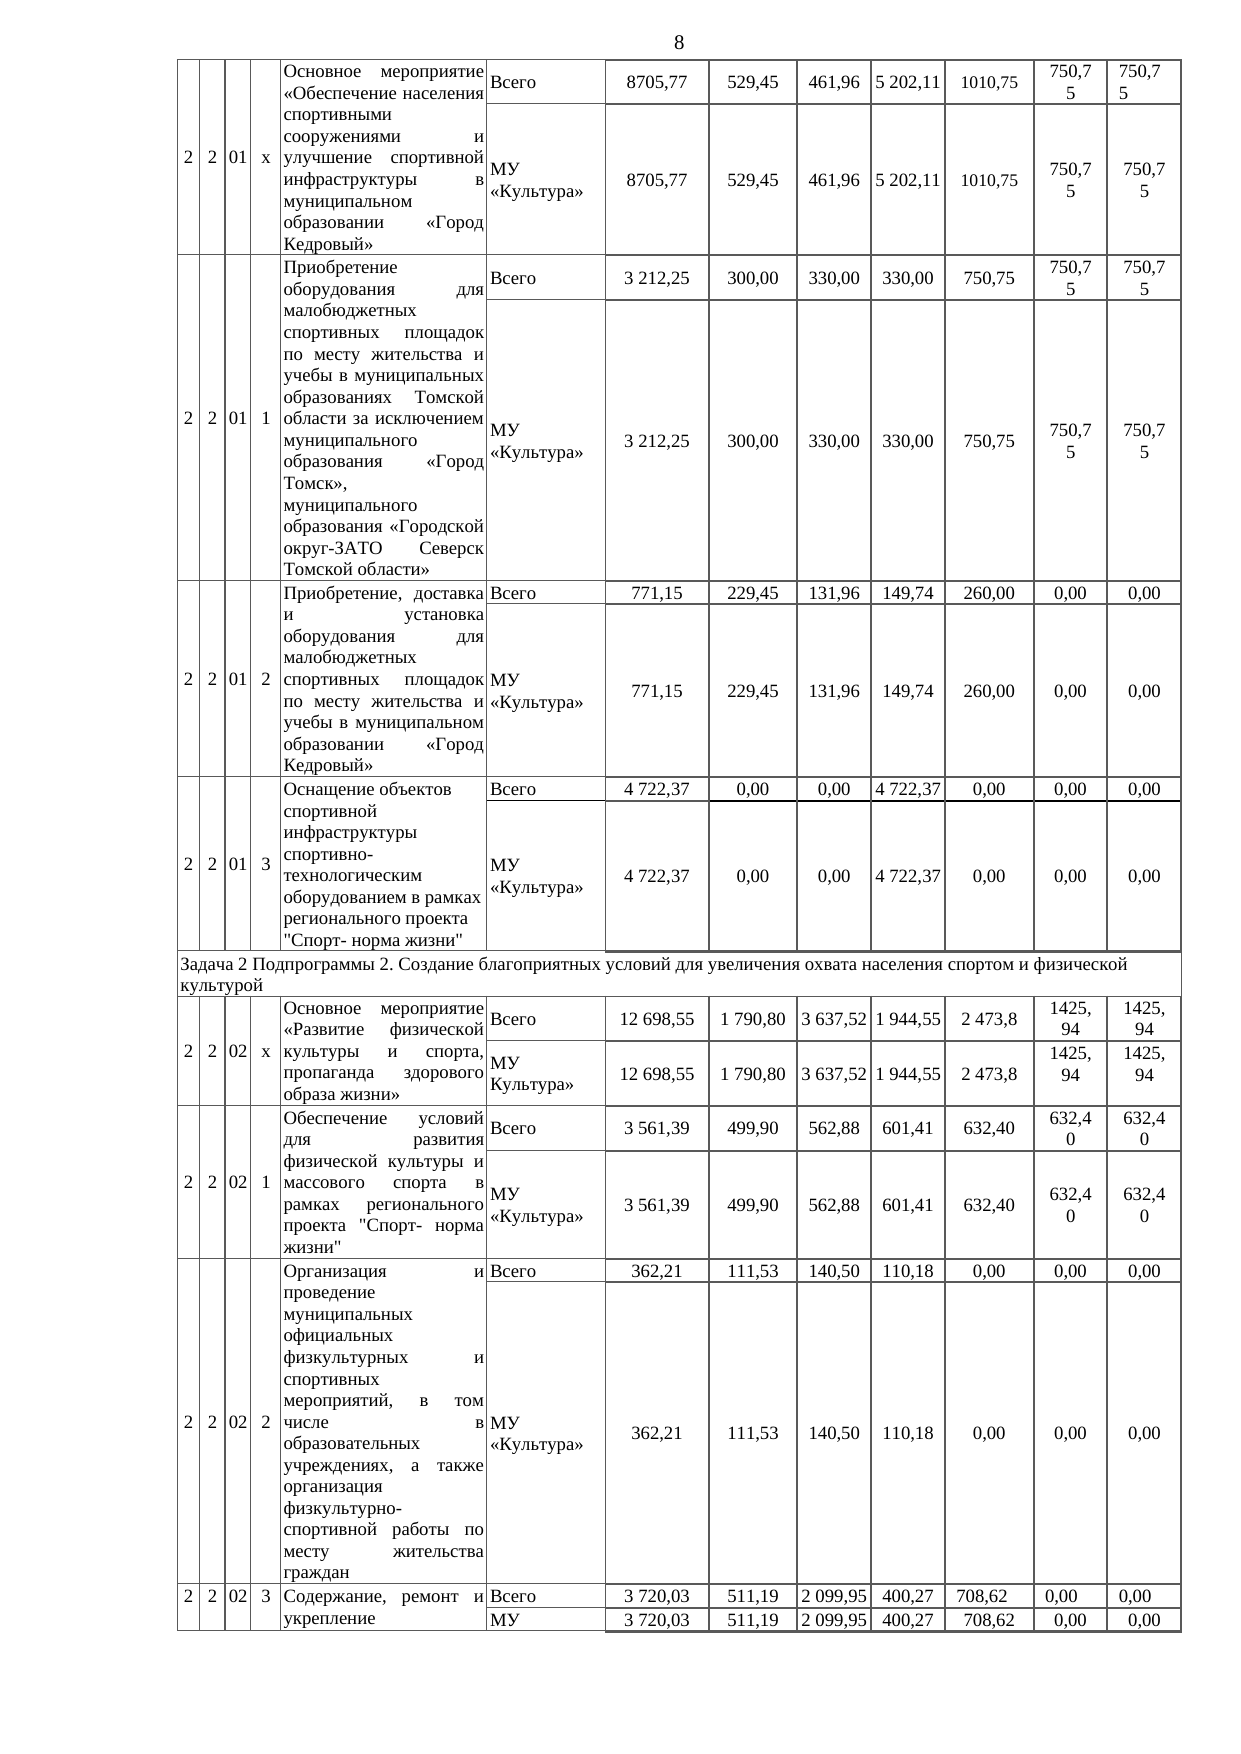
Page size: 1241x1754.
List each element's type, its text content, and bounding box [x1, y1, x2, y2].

table_cell 1425,94 [1035, 997, 1106, 1040]
table_cell 01 [226, 255, 250, 580]
table_cell 750,75 [1108, 105, 1180, 254]
table_cell 461,96 [798, 61, 870, 103]
table_cell 0,00 [1108, 1283, 1180, 1583]
table_cell 140,50 [798, 1283, 870, 1583]
table_cell 0,00 [1035, 605, 1106, 776]
table_cell 2 [178, 60, 199, 254]
table_cell 111,53 [710, 1260, 796, 1281]
table_cell 362,21 [606, 1260, 708, 1281]
table_cell 1010,75 [946, 61, 1033, 103]
table_cell 3 212,25 [606, 256, 708, 299]
table_cell 750,75 [1108, 301, 1180, 580]
table_cell 1425,94 [1108, 997, 1180, 1040]
table_cell 2 099,95 [798, 1609, 870, 1630]
table_cell 601,41 [872, 1107, 944, 1150]
table_cell 2 473,8 [946, 997, 1033, 1040]
table_cell 771,15 [606, 582, 708, 603]
table_cell 2 [178, 997, 199, 1104]
table_cell Всего [487, 1259, 605, 1281]
table_cell 229,45 [710, 605, 796, 776]
table_cell МУ «Культура» [487, 1151, 605, 1257]
table_cell Всего [487, 60, 605, 103]
table_cell 750,75 [1108, 61, 1180, 103]
table_cell Организация и проведение муниципальных официальных физкультурных и спортивных мероприятий, в том числе в образовательных учреждениях, а также организация физкультурно-спортивной работы по месту жительства граждан [281, 1259, 486, 1583]
table_cell 2 [200, 581, 224, 776]
table_cell 499,90 [710, 1107, 796, 1150]
table_cell 0,00 [1035, 802, 1106, 950]
table_cell Всего [487, 997, 605, 1040]
table_cell Содержание, ремонт и укрепление материально-технической базы объектов физической культуры и спорта [281, 1584, 486, 1630]
table_cell Обеспечение условий для развития физической культуры и массового спорта в рамках регионального проекта "Спорт- норма жизни" [281, 1106, 486, 1257]
table_cell 0,00 [1035, 1260, 1106, 1281]
table_cell 0,00 [1108, 778, 1180, 799]
table_cell 8705,77 [606, 105, 708, 254]
table_cell 2 [200, 255, 224, 580]
table_cell 300,00 [710, 256, 796, 299]
table_cell 2 [178, 255, 199, 580]
table_cell 2 [178, 1584, 199, 1630]
table_cell 750,75 [1035, 61, 1106, 103]
table_cell 140,50 [798, 1260, 870, 1281]
table_cell 2 [200, 777, 224, 950]
table_cell 0,00 [1108, 1585, 1180, 1607]
table_cell 2 [178, 581, 199, 776]
table_cell 260,00 [946, 582, 1033, 603]
table_cell 1425,94 [1035, 1042, 1106, 1104]
table_cell МУ «Культура» [487, 104, 605, 254]
table_cell 2 [178, 1106, 199, 1257]
table_cell 1 [251, 1106, 280, 1257]
table_cell 750,75 [1035, 105, 1106, 254]
table_cell МУ Культура» [487, 1041, 605, 1104]
table_cell 3 561,39 [606, 1107, 708, 1150]
table_cell 2 [251, 581, 280, 776]
table_cell 750,75 [1108, 256, 1180, 299]
table_cell 499,90 [710, 1152, 796, 1257]
table_cell 1425,94 [1108, 1042, 1180, 1104]
table_cell 0,00 [1035, 778, 1106, 799]
table_cell 1 944,55 [872, 997, 944, 1040]
table_cell х [251, 60, 280, 254]
table_cell 750,75 [946, 256, 1033, 299]
table_cell 0,00 [946, 1283, 1033, 1583]
table_cell 02 [226, 1584, 250, 1630]
table_cell МУ «Культура» [487, 1608, 605, 1630]
table_cell Всего [487, 255, 605, 299]
table_cell 0,00 [946, 778, 1033, 799]
table_cell 330,00 [872, 256, 944, 299]
table_cell 300,00 [710, 301, 796, 580]
table_cell 632,40 [1035, 1107, 1106, 1150]
table_cell 632,40 [1035, 1152, 1106, 1257]
table_cell 1010,75 [946, 105, 1033, 254]
table_cell 461,96 [798, 105, 870, 254]
table_cell 0,00 [1108, 1609, 1180, 1630]
table_cell 01 [226, 60, 250, 254]
table_cell 0,00 [1035, 1609, 1106, 1630]
table_cell х [251, 997, 280, 1104]
table_cell Всего [487, 777, 605, 799]
table_cell 0,00 [1108, 1260, 1180, 1281]
table_cell 330,00 [872, 301, 944, 580]
table_cell 0,00 [946, 802, 1033, 950]
table_cell 3 [251, 1584, 280, 1630]
table_cell 511,19 [710, 1585, 796, 1607]
table_cell 0,00 [1108, 605, 1180, 776]
table_cell 110,18 [872, 1260, 944, 1281]
table_cell 632,40 [1108, 1152, 1180, 1257]
table_cell 2 [251, 1259, 280, 1583]
table_cell 3 561,39 [606, 1152, 708, 1257]
table_cell 529,45 [710, 105, 796, 254]
table_cell 4 722,37 [872, 802, 944, 950]
table_cell 12 698,55 [606, 997, 708, 1040]
table_cell 750,75 [1035, 256, 1106, 299]
table_cell 0,00 [798, 802, 870, 950]
table_cell 1 944,55 [872, 1042, 944, 1104]
table_cell 3 [251, 777, 280, 950]
table_cell МУ «Культура» [487, 604, 605, 776]
table_cell Оснащение объектов спортивной инфраструктуры спортивно-технологическим оборудованием в рамках регионального проекта "Спорт- норма жизни" [281, 777, 486, 950]
table_cell 2 473,8 [946, 1042, 1033, 1104]
table_cell 149,74 [872, 605, 944, 776]
table_cell 2 [178, 777, 199, 950]
table_cell 229,45 [710, 582, 796, 603]
table_cell 330,00 [798, 301, 870, 580]
table_cell Всего [487, 1106, 605, 1150]
table_cell МУ «Культура» [487, 300, 605, 580]
table_cell 330,00 [798, 256, 870, 299]
table_cell 01 [226, 581, 250, 776]
table_cell 632,40 [946, 1107, 1033, 1150]
table_cell 0,00 [798, 778, 870, 799]
table_cell 01 [226, 777, 250, 950]
table_cell МУ «Культура» [487, 1282, 605, 1583]
table_cell 2 [200, 1106, 224, 1257]
table_cell 131,96 [798, 605, 870, 776]
table_cell 632,40 [946, 1152, 1033, 1257]
table_cell 0,00 [946, 1260, 1033, 1281]
table_cell 0,00 [1035, 582, 1106, 603]
table_cell 4 722,37 [872, 778, 944, 799]
table_cell 0,00 [1108, 582, 1180, 603]
table_cell 771,15 [606, 605, 708, 776]
table_cell 0,00 [710, 802, 796, 950]
table_cell 1 [251, 255, 280, 580]
table_cell 562,88 [798, 1107, 870, 1150]
table_cell 12 698,55 [606, 1042, 708, 1104]
table_cell 511,19 [710, 1609, 796, 1630]
table_cell 4 722,37 [606, 802, 708, 950]
table_cell 750,75 [946, 301, 1033, 580]
table_cell МУ «Культура» [487, 801, 605, 950]
table_cell Приобретение, доставка и установка оборудования для малобюджетных спортивных площадок по месту жительства и учебы в муниципальном образовании «Город Кедровый» [281, 581, 486, 776]
table_cell 3 637,52 [798, 1042, 870, 1104]
table_cell 5 202,11 [872, 61, 944, 103]
table_cell 2 [200, 997, 224, 1104]
table_cell Всего [487, 581, 605, 603]
table_cell 0,00 [710, 778, 796, 799]
table_cell 3 637,52 [798, 997, 870, 1040]
table_cell 3 720,03 [606, 1609, 708, 1630]
table_cell 149,74 [872, 582, 944, 603]
table_cell Всего [487, 1584, 605, 1607]
table_cell 750,75 [1035, 301, 1106, 580]
table_cell 708,62 [946, 1585, 1033, 1607]
table_cell 632,40 [1108, 1107, 1180, 1150]
table_cell 2 [200, 1259, 224, 1583]
table_cell 3 212,25 [606, 301, 708, 580]
table_cell 400,27 [872, 1585, 944, 1607]
table_cell 708,62 [946, 1609, 1033, 1630]
table_cell 260,00 [946, 605, 1033, 776]
table_cell Приобретение оборудования для малобюджетных спортивных площадок по месту жительства и учебы в муниципальных образованиях Томской области за исключением муниципального образования «Город Томск», муниципального образования «Городской округ-ЗАТО Северск Томской области» [281, 255, 486, 580]
table_cell 02 [226, 1106, 250, 1257]
table_cell 02 [226, 997, 250, 1104]
table_cell Основное мероприятие «Обеспечение населения спортивными сооружениями и улучшение спортивной инфраструктуры в муниципальном образовании «Город Кедровый» [281, 60, 486, 254]
table_cell 0,00 [1035, 1283, 1106, 1583]
table_cell Задача 2 Подпрограммы 2. Создание благоприятных условий для увеличения охвата населения спортом и физической культурой [178, 951, 1181, 996]
table_cell 1 790,80 [710, 1042, 796, 1104]
table_cell 131,96 [798, 582, 870, 603]
table_cell 3 720,03 [606, 1585, 708, 1607]
table_cell 2 [178, 1259, 199, 1583]
table_cell 362,21 [606, 1283, 708, 1583]
table_cell Основное мероприятие «Развитие физической культуры и спорта, пропаганда здорового образа жизни» [281, 997, 486, 1104]
table_cell 111,53 [710, 1283, 796, 1583]
table_cell 110,18 [872, 1283, 944, 1583]
table_cell 02 [226, 1259, 250, 1583]
table_cell 2 [200, 1584, 224, 1630]
table_cell 0,00 [1108, 802, 1180, 950]
table_cell 562,88 [798, 1152, 870, 1257]
table_cell 601,41 [872, 1152, 944, 1257]
table_cell 0,00 [1035, 1585, 1106, 1607]
table_cell 5 202,11 [872, 105, 944, 254]
table_cell 4 722,37 [606, 778, 708, 799]
table_cell 529,45 [710, 61, 796, 103]
table_cell 2 [200, 60, 224, 254]
table_cell 8705,77 [606, 61, 708, 103]
table_cell 400,27 [872, 1609, 944, 1630]
table_cell 1 790,80 [710, 997, 796, 1040]
table_cell 2 099,95 [798, 1585, 870, 1607]
